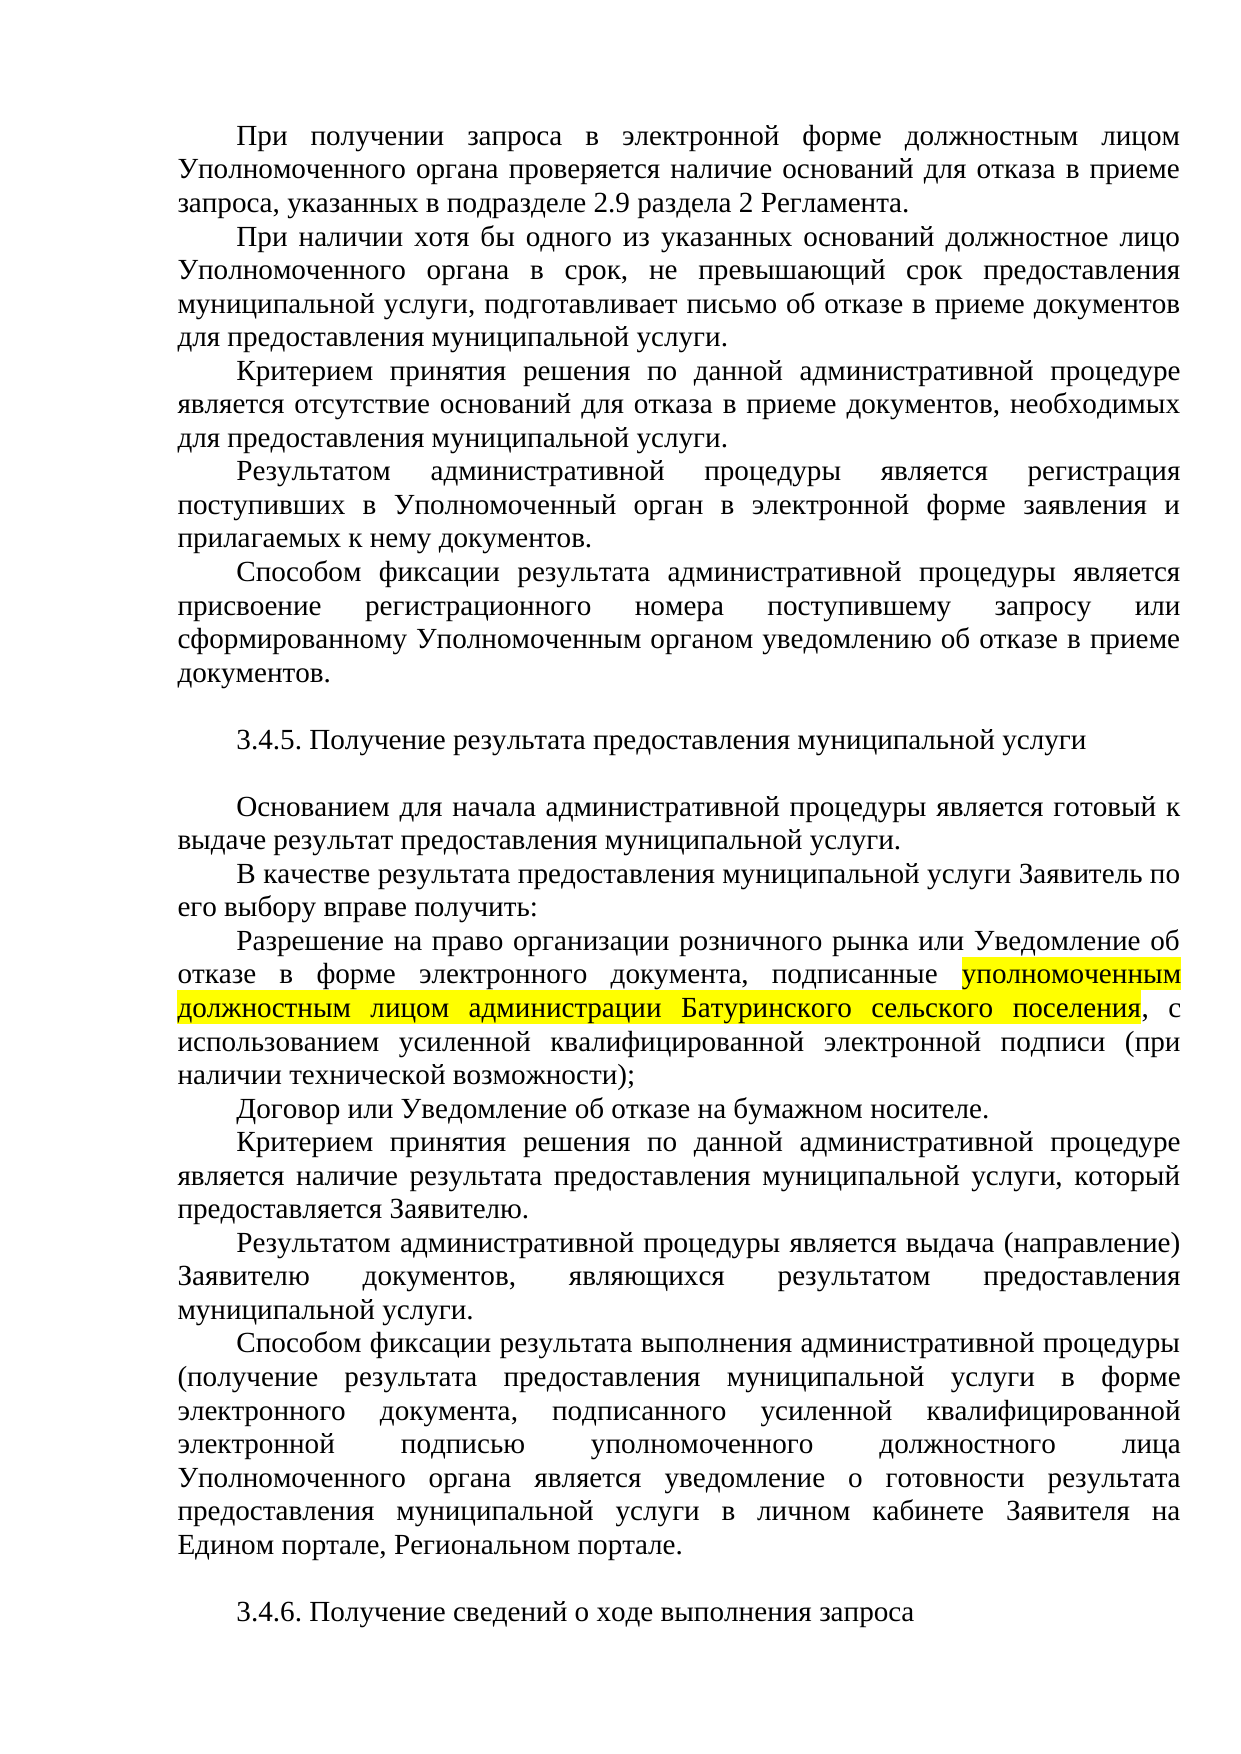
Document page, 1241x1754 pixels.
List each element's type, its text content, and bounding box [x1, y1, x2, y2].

text При получении запроса в электронной форме должностным лицом Уполномоченного органа проверяется наличие оснований для отказа в приеме запроса, указанных в подразделе 2.9 раздела 2 Регламента. [177, 118, 1181, 219]
text Способом фиксации результата выполнения административной процедуры (получение результата предоставления муниципальной услуги в форме электронного документа, подписанного усиленной квалифицированной электронной подписью уполномоченного должностного лица Уполномоченного органа является уведомление о готовности результата предоставления муниципальной услуги в личном кабинете Заявителя на Едином портале, Региональном портале. [177, 1326, 1181, 1560]
text 3.4.6. Получение сведений о ходе выполнения запроса [177, 1594, 1181, 1627]
text 3.4.5. Получение результата предоставления муниципальной услуги [177, 722, 1181, 755]
text Критерием принятия решения по данной административной процедуре является наличие результата предоставления муниципальной услуги, который предоставляется Заявителю. [177, 1124, 1181, 1225]
text Разрешение на право организации розничного рынка или Уведомление об отказе в форме электронного документа, подписанные уполномоченным должностным лицом администрации Батуринского сельского поселения, с использованием усиленной квалифицированной электронной подписи (при наличии технической возможности); [177, 923, 1181, 990]
text В качестве результата предоставления муниципальной услуги Заявитель по его выбору вправе получить: [177, 856, 1181, 923]
text Критерием принятия решения по данной административной процедуре является отсутствие оснований для отказа в приеме документов, необходимых для предоставления муниципальной услуги. [177, 353, 1181, 453]
text Договор или Уведомление об отказе на бумажном носителе. [177, 1091, 1181, 1124]
text Разрешение на право организации розничного рынка или Уведомление об отказе в форме электронного документа, подписанные уполномоченным должностным лицом администрации Батуринского сельского поселения, с использованием усиленной квалифицированной электронной подписи (при наличии технической возможности); [177, 990, 1181, 1091]
text Способом фиксации результата административной процедуры является присвоение регистрационного номера поступившему запросу или сформированному Уполномоченным органом уведомлению об отказе в приеме документов. [177, 554, 1181, 688]
text Основанием для начала административной процедуры является готовый к выдаче результат предоставления муниципальной услуги. [177, 789, 1181, 856]
text При наличии хотя бы одного из указанных оснований должностное лицо Уполномоченного органа в срок, не превышающий срок предоставления муниципальной услуги, подготавливает письмо об отказе в приеме документов для предоставления муниципальной услуги. [177, 219, 1181, 353]
text Результатом административной процедуры является выдача (направление) Заявителю документов, являющихся результатом предоставления муниципальной услуги. [177, 1225, 1181, 1326]
text Результатом административной процедуры является регистрация поступивших в Уполномоченный орган в электронной форме заявления и прилагаемых к нему документов. [177, 453, 1181, 554]
